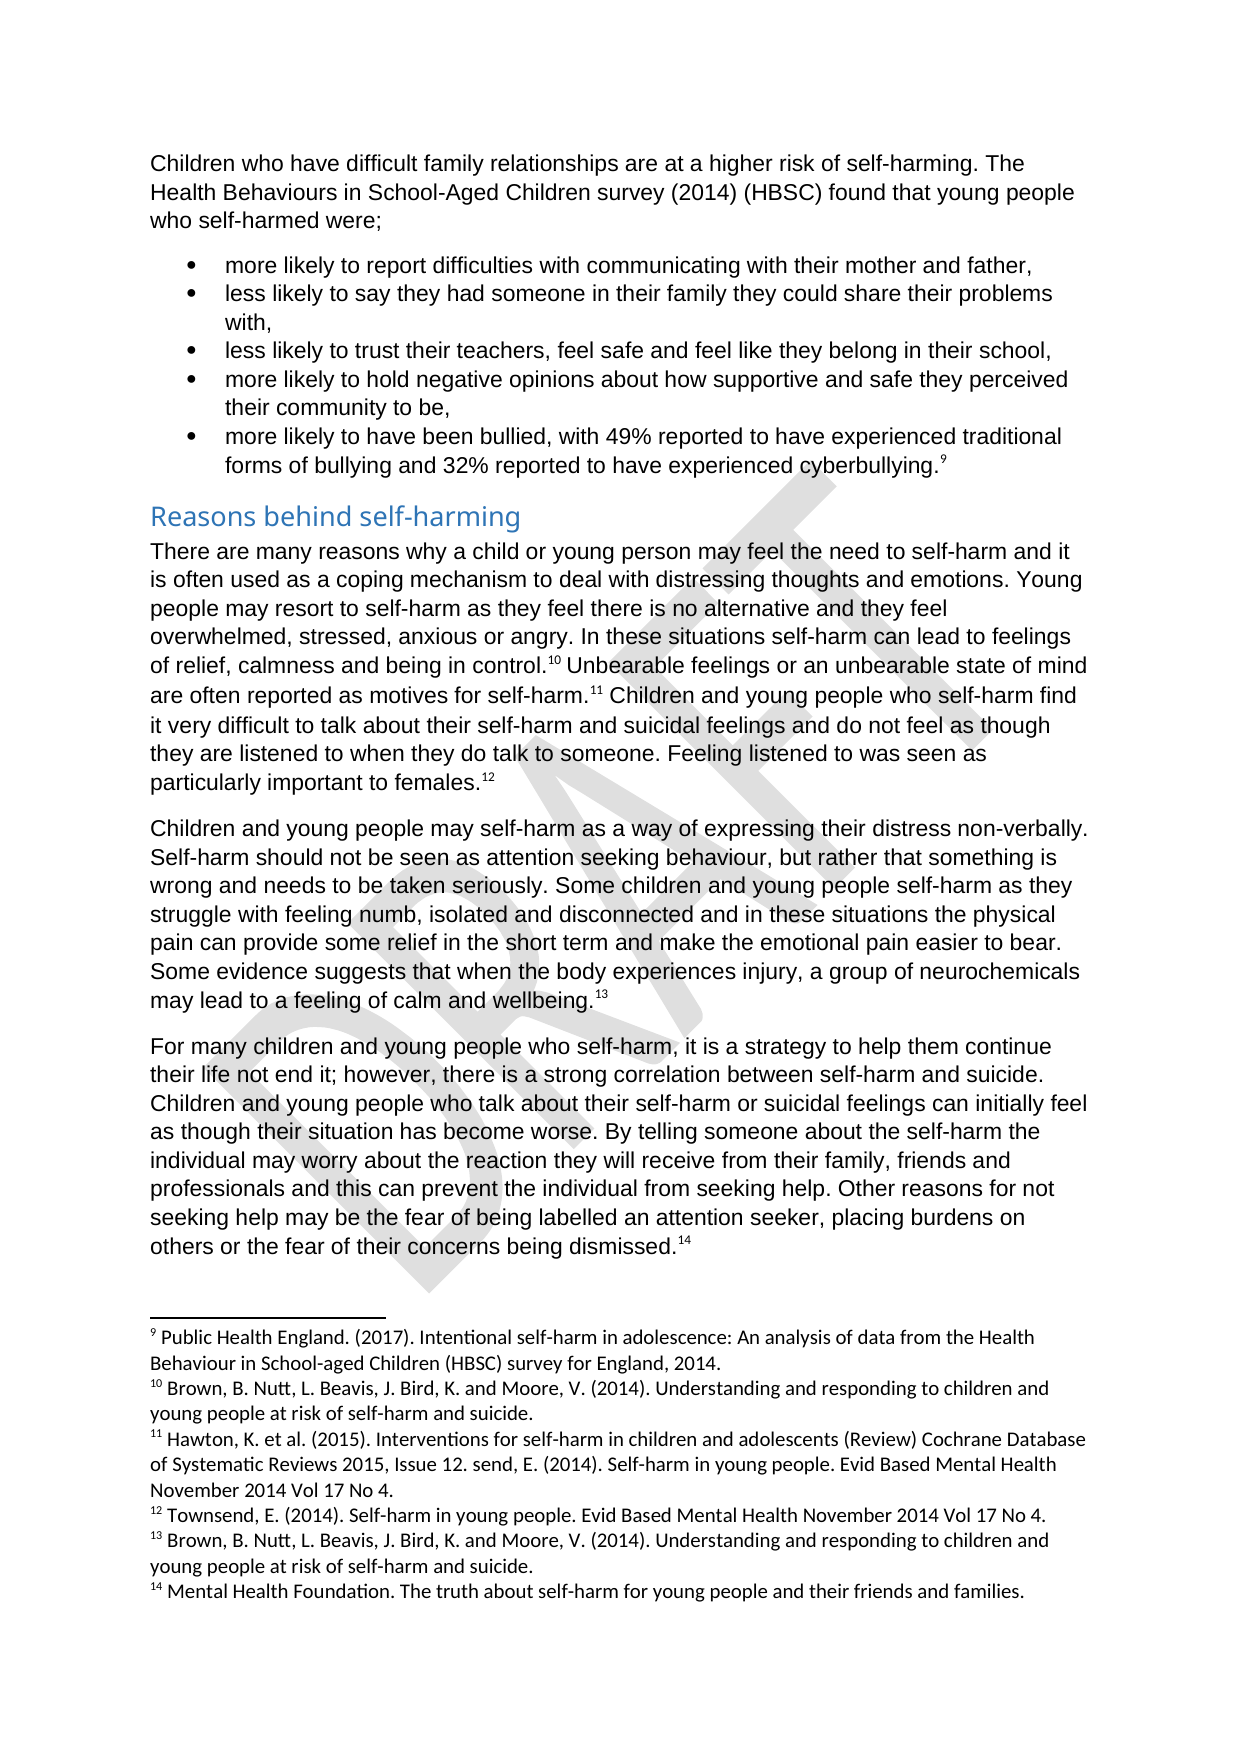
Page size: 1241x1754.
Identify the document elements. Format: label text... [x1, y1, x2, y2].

list more likely to have been bullied, with 49% reported to have experienced traditional forms of bullying and 32% reported to have experienced cyberbullying. [187, 423, 1090, 479]
list less likely to say they had someone in their family they could share their problems with, [187, 280, 1090, 335]
list more likely to report difficulties with communicating with their mother and father, [187, 252, 1090, 278]
text There are many reasons why a child or young person may feel the need to self-harm and it is often used as a coping mechanism to deal with distressing thoughts and emotions. Young people may resort to self-harm as they feel there is no alternative and they feel overwhelmed, stressed, anxious or angry. In these situations self-harm can lead to feelings of relief, calmness and being in control. Unbearable feelings or an unbearable state of mind are often reported as motives for self-harm. Children and young people who self-harm find it very difficult to talk about their self-harm and suicidal feelings and do not feel as though they are listened to when they do talk to someone. Feeling listened to was seen as particularly important to females. [150, 538, 1090, 797]
text Children and young people may self-harm as a way of expressing their distress non-verbally. Self-harm should not be seen as attention seeking behaviour, but rather that something is wrong and needs to be taken seriously. Some children and young people self-harm as they struggle with feeling numb, isolated and disconnected and in these situations the physical pain can provide some relief in the short term and make the emotional pain easier to bear. Some evidence suggests that when the body experiences injury, a group of neurochemicals may lead to a feeling of calm and wellbeing. [150, 815, 1090, 1014]
list more likely to hold negative opinions about how supportive and safe they perceived their community to be, [187, 366, 1090, 421]
text Children who have difficult family relationships are at a higher risk of self-harming. The Health Behaviours in School-Aged Children survey (2014) (HBSC) found that young people who self-harmed were; [150, 150, 1090, 233]
subtitle Reasons behind self-harming [150, 498, 1090, 535]
text For many children and young people who self-harm, it is a strategy to help them continue their life not end it; however, there is a strong correlation between self-harm and suicide. Children and young people who talk about their self-harm or suicidal feelings can initially feel as though their situation has become worse. By telling someone about the self-harm the individual may worry about the reaction they will receive from their family, friends and professionals and this can prevent the individual from seeking help. Other reasons for not seeking help may be the fear of being labelled an attention seeker, placing burdens on others or the fear of their concerns being dismissed. [150, 1033, 1090, 1260]
list less likely to trust their teachers, feel safe and feel like they belong in their school, [187, 337, 1090, 364]
